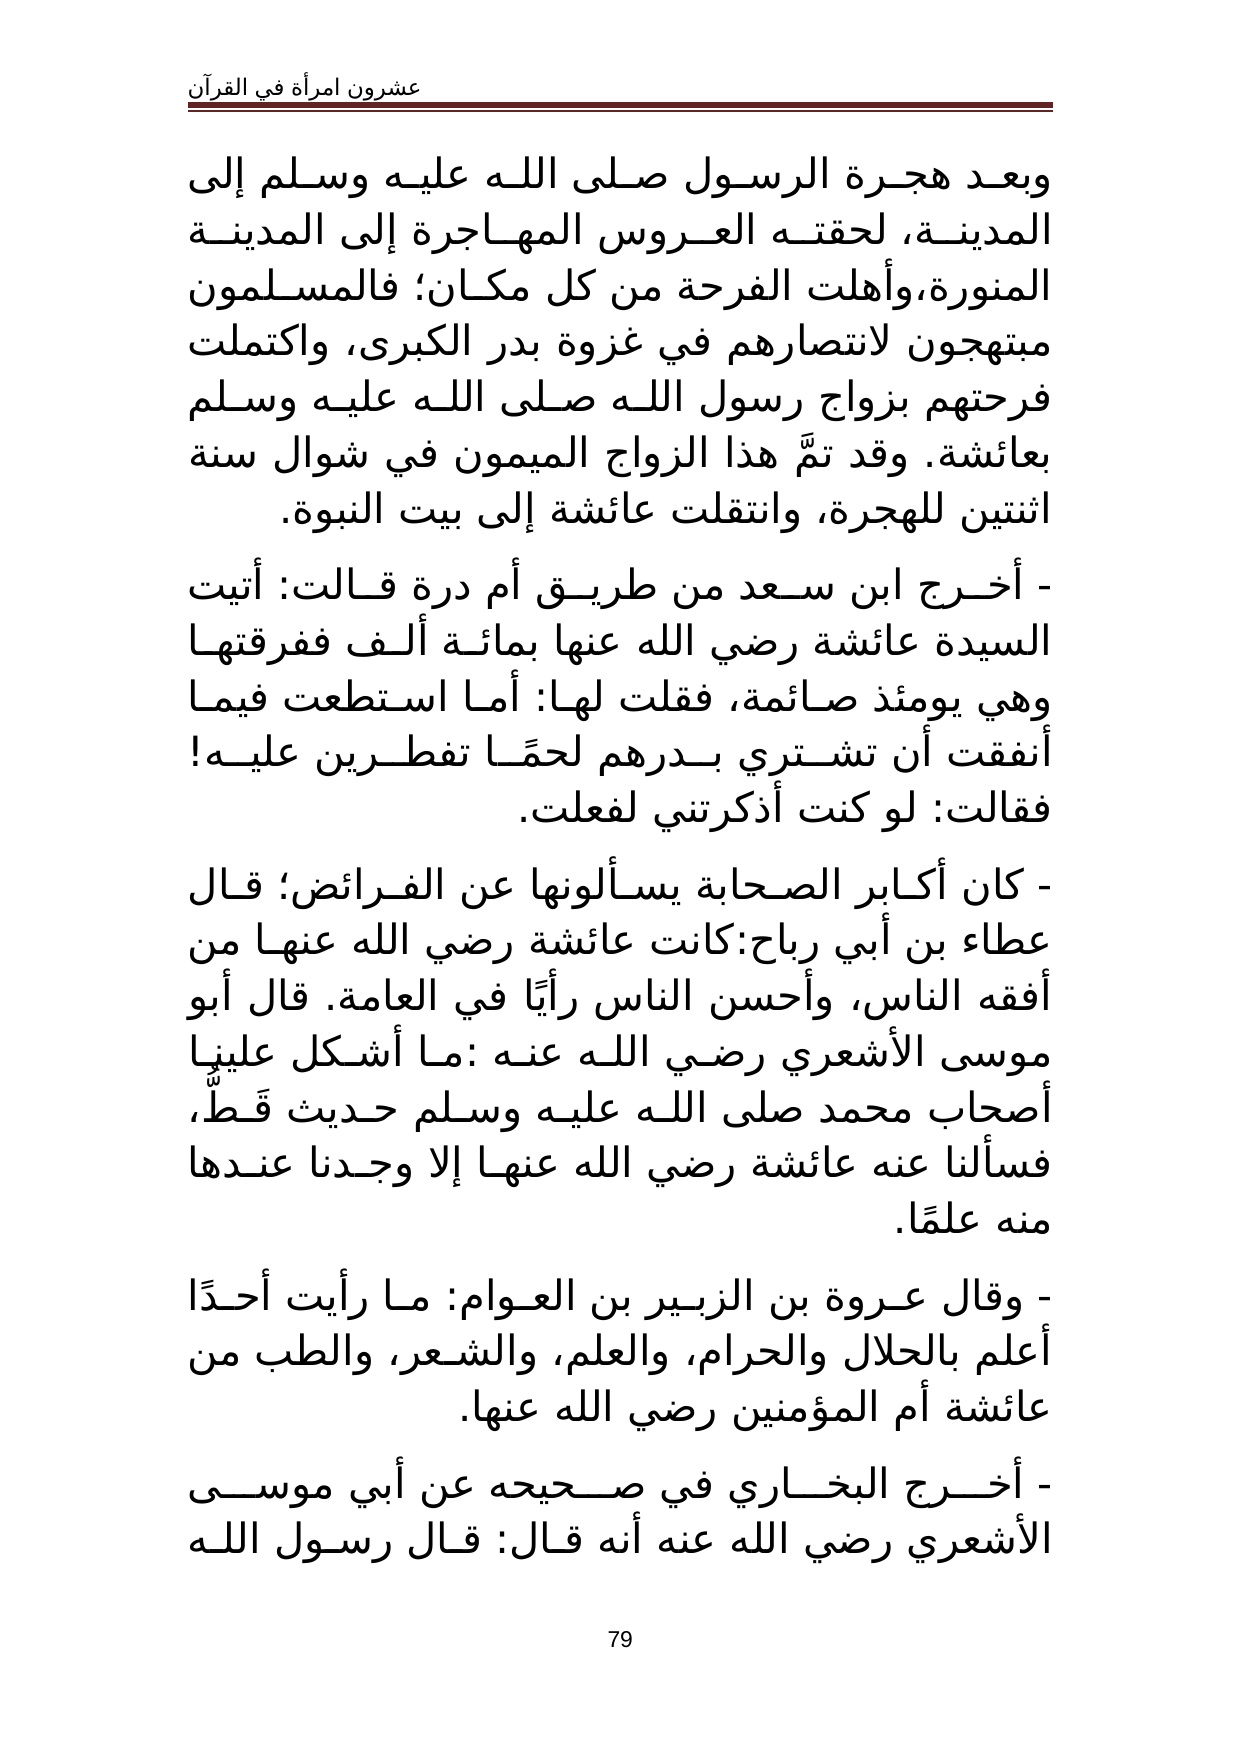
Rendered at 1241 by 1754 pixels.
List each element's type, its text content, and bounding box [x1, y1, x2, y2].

text - وقال عروة بن الزبير بن العوام: ما رأيت أحدًا أعلم بالحلال والحرام، والعلم، والشعر، والطب من عائشة أم المؤمنين رضي الله عنها. [187, 1271, 1053, 1431]
text - أخرج ابن سعد من طريق أم درة قالت: أتيت السيدة عائشة رضي الله عنها بمائة ألف ففرقتها وهي يومئذ صائمة، فقلت لها: أما استطعت فيما أنفقت أن تشتري بدرهم لحمًا تفطرين عليه! فقالت: لو كنت أذكرتني لفعلت. [187, 561, 1053, 832]
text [187, 1459, 1053, 1564]
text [187, 150, 1053, 533]
text - كان أكابر الصحابة يسألونها عن الفرائض؛ قال عطاء بن أبي رباح:كانت عائشة رضي الله عنها من أفقه الناس، وأحسن الناس رأيًا في العامة. قال أبو موسى الأشعري رضي الله عنه :ما أشكل علينا أصحاب محمد صلى الله عليه وسلم حديث قَطُّ، فسألنا عنه عائشة رضي الله عنها إلا وجدنا عندها منه علمًا. [187, 860, 1053, 1243]
